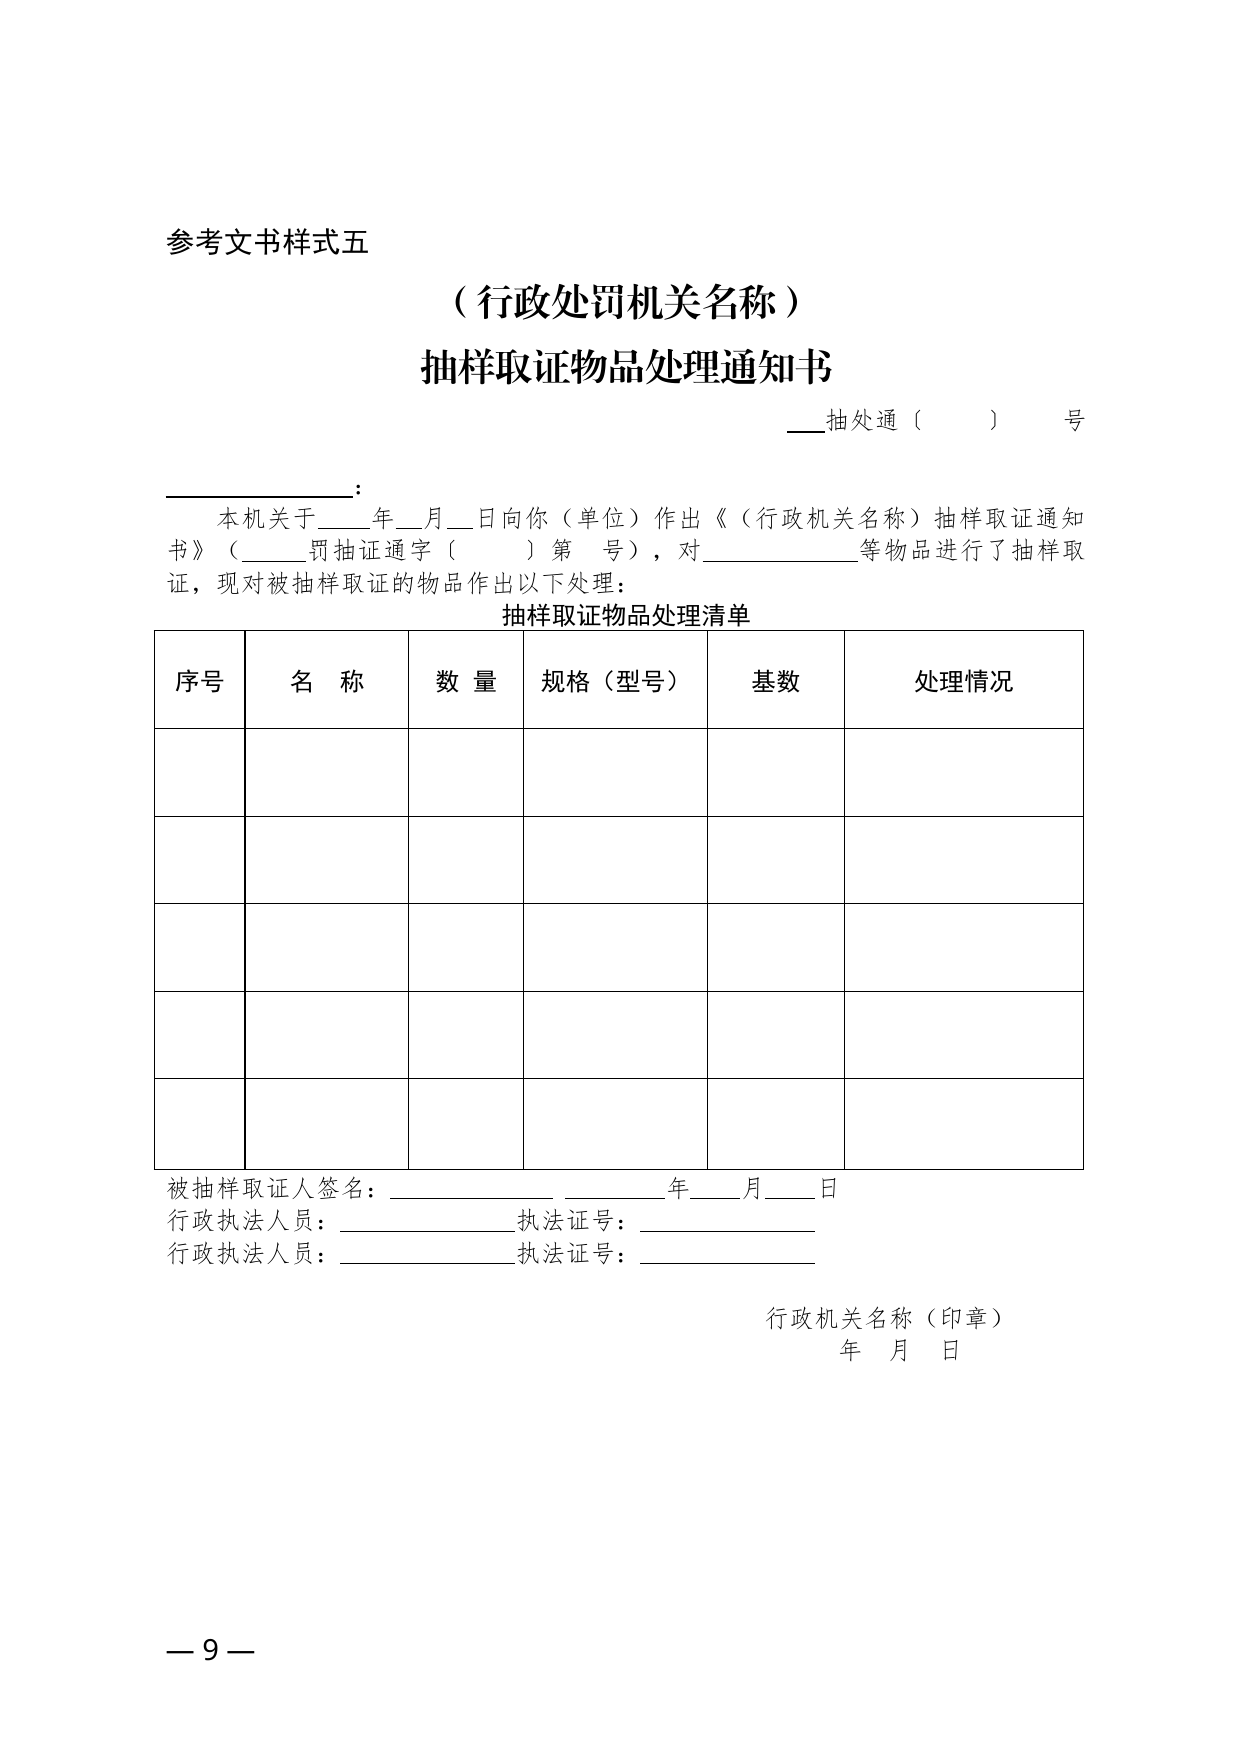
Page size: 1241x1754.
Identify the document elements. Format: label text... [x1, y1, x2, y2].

table_cell [708, 992, 844, 1078]
table_cell [845, 729, 1083, 816]
table_cell [708, 817, 844, 903]
text ： [165, 468, 1087, 500]
table_cell [708, 1079, 844, 1169]
table_header 基数 [708, 631, 844, 728]
table_cell [524, 729, 707, 816]
text 抽样取证物品处理清单 [165, 598, 1087, 630]
table_header 名 称 [246, 631, 408, 728]
table_cell [409, 1079, 523, 1169]
table_cell [155, 1079, 244, 1169]
table_cell [409, 904, 523, 991]
table_cell [708, 904, 844, 991]
table_cell [845, 1079, 1083, 1169]
table_cell [524, 992, 707, 1078]
text 抽样取证物品处理通知书 [165, 338, 1087, 403]
table_header 序号 [155, 631, 244, 728]
text 抽处通〔 〕 号 [165, 403, 1087, 435]
table_cell [155, 904, 244, 991]
text 本机关于 年 月 日向你（单位）作出《（行政机关名称）抽样取证通知书》（ 罚抽证通字〔 〕第 号），对 等物品进行了抽样取证，现对被抽样取证的物品作出以下处理： [165, 500, 1087, 598]
table_cell [155, 817, 244, 903]
table_cell [409, 729, 523, 816]
table_cell [246, 904, 408, 991]
table_cell [246, 729, 408, 816]
table_cell [524, 817, 707, 903]
table_cell [409, 992, 523, 1078]
table_cell [845, 904, 1083, 991]
text 被抽样取证人签名： 年 月 日 [165, 1170, 1087, 1203]
table_header 处理情况 [845, 631, 1083, 728]
table_cell [155, 729, 244, 816]
table_cell [246, 1079, 408, 1169]
table_cell [524, 1079, 707, 1169]
table_cell [409, 817, 523, 903]
table_cell [246, 817, 408, 903]
text 年 月 日 [165, 1333, 1043, 1365]
table_cell [155, 992, 244, 1078]
text 行政执法人员： 执法证号： [165, 1203, 1087, 1235]
table_header 数 量 [409, 631, 523, 728]
text 行政机关名称（印章） [165, 1300, 1021, 1333]
table_header 规格（型号） [524, 631, 707, 728]
table_cell [708, 729, 844, 816]
text 行政执法人员： 执法证号： [165, 1235, 1087, 1268]
table_cell [845, 817, 1083, 903]
table_cell [845, 992, 1083, 1078]
table_cell [246, 992, 408, 1078]
text （行政处罚机关名称） [165, 273, 1087, 338]
text 参考文书样式五 [165, 208, 1087, 273]
table_cell [524, 904, 707, 991]
